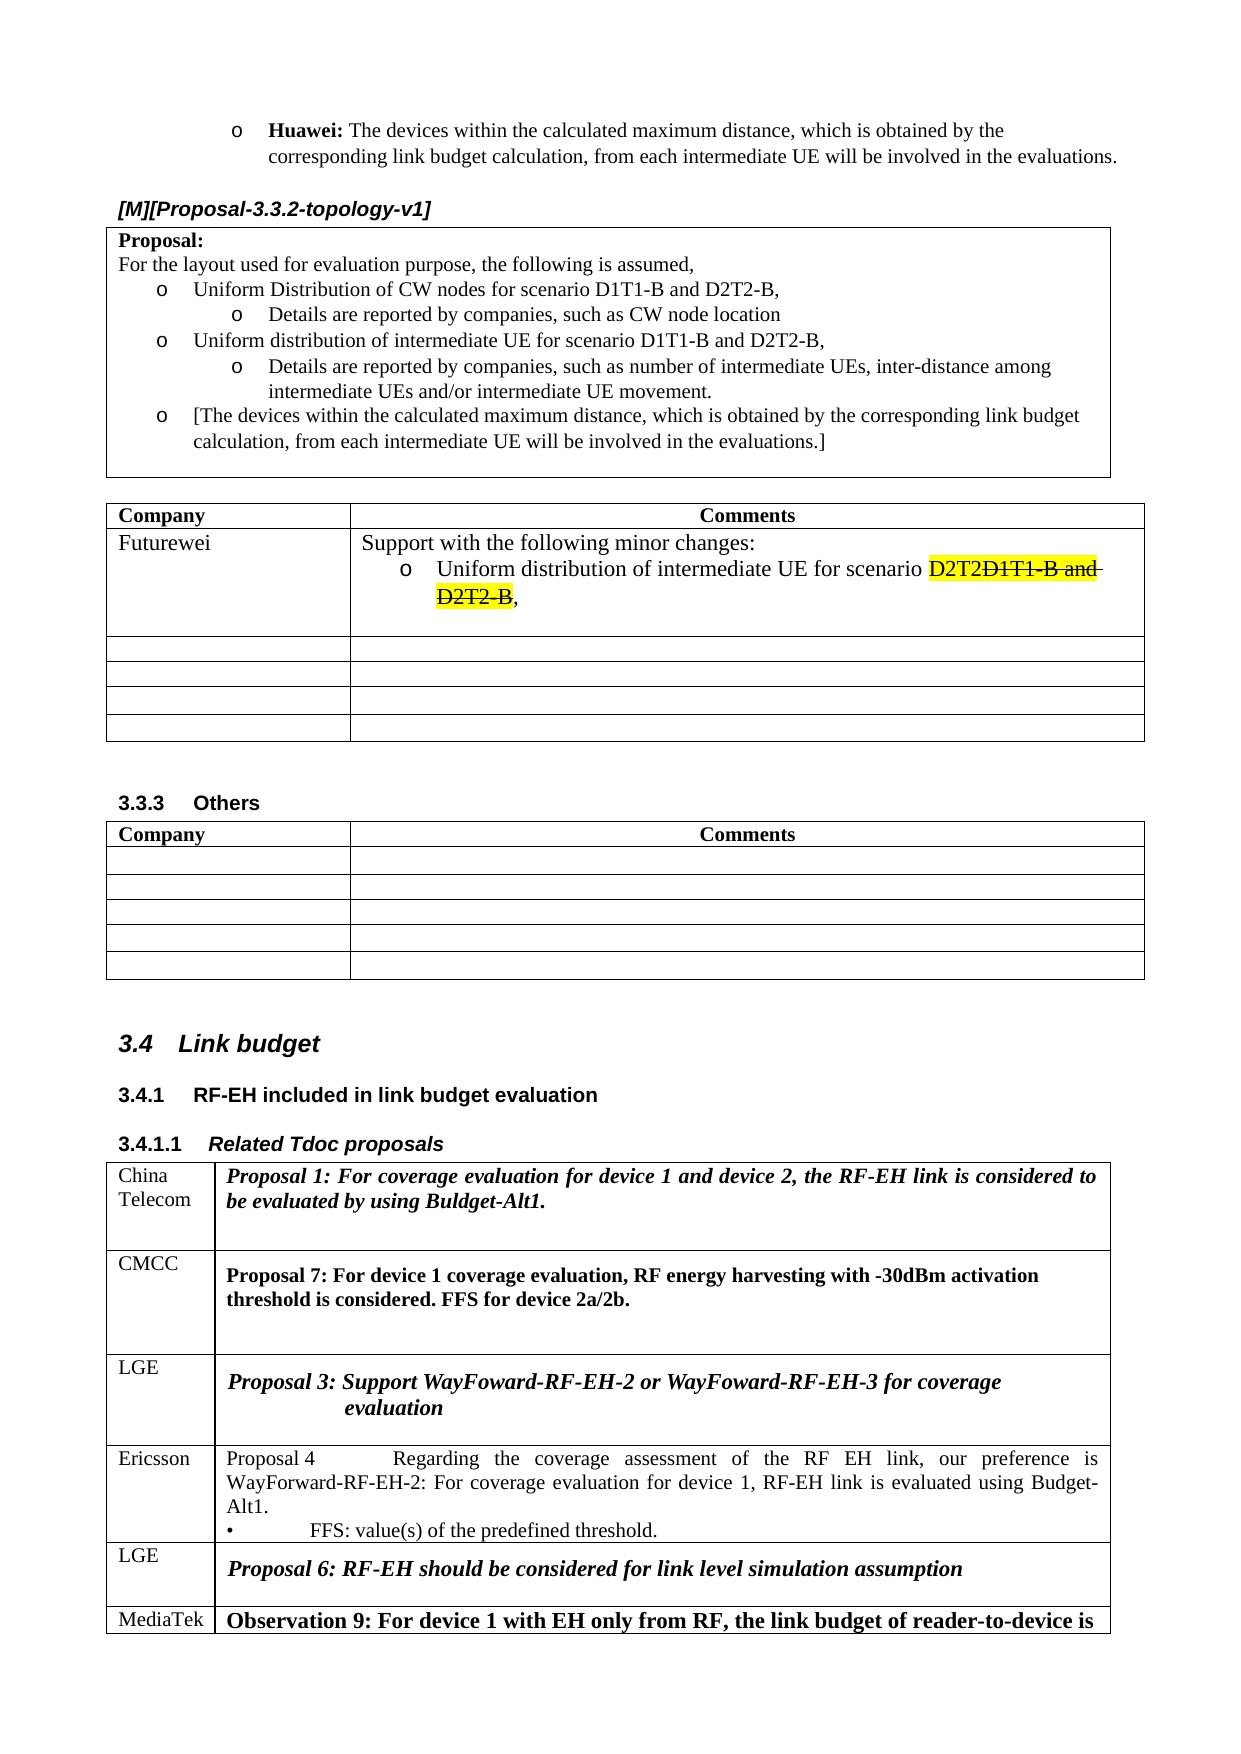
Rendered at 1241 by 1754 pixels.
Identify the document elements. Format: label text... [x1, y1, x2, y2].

list Huawei: The devices within the calculated maximum distance, which is obtained by the corresponding link budget calculation, from each intermediate UE will be involved in the evaluations. [231, 118, 1122, 168]
table_header Company [107, 822, 350, 846]
table_cell [351, 637, 1144, 661]
table_cell MediaTek [107, 1607, 214, 1633]
table_cell [351, 875, 1144, 899]
table_cell [107, 662, 350, 686]
table_cell [351, 687, 1144, 713]
table_cell Proposal 4 Regarding the coverage assessment of the RF EH link, our preference is WayForward-RF-EH-2: For coverage evaluation for device 1, RF-EH link is evaluated using Budget-Alt1. • FFS: value(s) of the predefined threshold. [216, 1446, 1110, 1542]
subtitle Others [118, 791, 1122, 815]
table_cell [107, 900, 350, 924]
table_cell Proposal 7: For device 1 coverage evaluation, RF energy harvesting with -30dBm activation threshold is considered. FFS for device 2a/2b. [216, 1251, 1110, 1354]
table_header Comments [351, 822, 1144, 846]
table_cell [107, 637, 350, 661]
subtitle [M][Proposal-3.3.2-topology-v1] [118, 197, 1122, 221]
table_cell [107, 925, 350, 951]
table_cell [351, 925, 1144, 951]
table_cell [351, 662, 1144, 686]
table_header Comments [351, 504, 1144, 527]
table_cell Futurewei [107, 529, 350, 636]
subtitle RF-EH included in link budget evaluation [118, 1082, 1122, 1106]
table_cell [351, 847, 1144, 874]
subtitle Related Tdoc proposals [118, 1131, 1122, 1155]
table_cell [351, 952, 1144, 979]
table_cell [107, 687, 350, 713]
table_cell [107, 875, 350, 899]
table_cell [216, 1607, 1110, 1633]
table_cell [351, 715, 1144, 741]
table_cell [107, 847, 350, 874]
table_cell [351, 900, 1144, 924]
table_cell Proposal 6: RF-EH should be considered for link level simulation assumption [216, 1543, 1110, 1606]
table_cell [107, 715, 350, 741]
table_header Proposal 1: For coverage evaluation for device 1 and device 2, the RF-EH link is considered to be evaluated by using Buldget-Alt1. [216, 1163, 1110, 1250]
table_cell [107, 952, 350, 979]
subtitle Link budget [118, 1029, 1122, 1057]
table_cell LGE [107, 1543, 214, 1606]
table_cell Ericsson [107, 1446, 214, 1542]
table_header China Telecom [107, 1163, 214, 1250]
table_cell Support with the following minor changes: Uniform distribution of intermediate UE for scenario D2T2D1T1-B and D2T2-B, [351, 529, 1144, 636]
table_cell CMCC [107, 1251, 214, 1354]
table_cell Proposal 3: Support WayFoward-RF-EH-2 or WayFoward-RF-EH-3 for coverage evaluation [216, 1355, 1110, 1444]
table_header Company [107, 504, 350, 527]
table_cell LGE [107, 1355, 214, 1444]
table_header Proposal: For the layout used for evaluation purpose, the following is assumed, Uniform Distribution of CW nodes for scenario D1T1-B and D2T2-B, Details are reported by companies, such as CW node location Uniform distribution of intermediate UE for scenario D1T1-B and D2T2-B, Details are reported by companies, such as number of intermediate UEs, inter-distance among intermediate UEs and/or intermediate UE movement. [The devices within the calculated maximum distance, which is obtained by the corresponding link budget calculation, from each intermediate UE will be involved in the evaluations.] [107, 228, 1110, 477]
